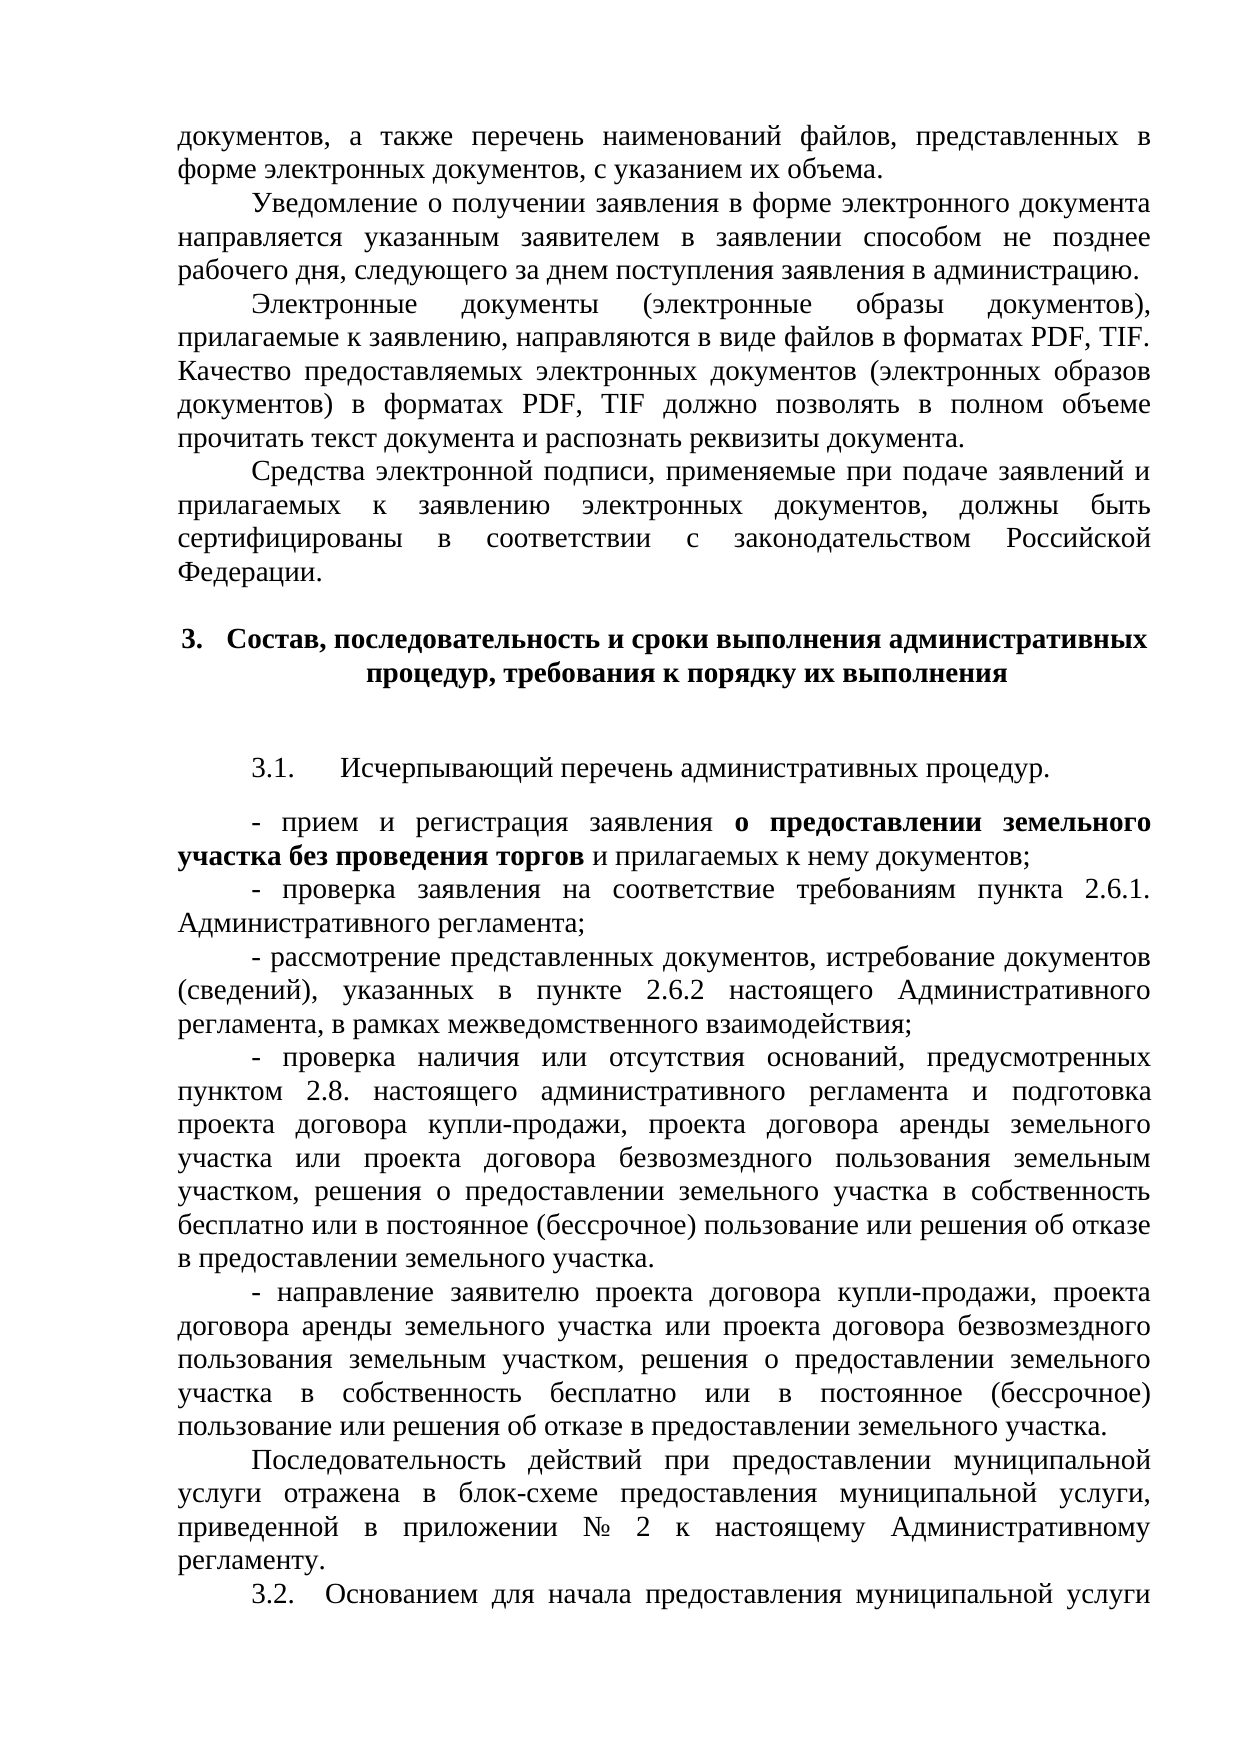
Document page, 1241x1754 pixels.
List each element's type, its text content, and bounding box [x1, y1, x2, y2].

text Последовательность действий при предоставлении муниципальной услуги отражена в блок-схеме предоставления муниципальной услуги, приведенной в приложении № 2 к настоящему Административному регламенту. [177, 1442, 1152, 1576]
list Исчерпывающий перечень административных процедур. [177, 750, 1152, 784]
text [177, 118, 1152, 185]
list Средства электронной подписи, применяемые при подаче заявлений и прилагаемых к заявлению электронных документов, должны быть сертифицированы в соответствии с законодательством Российской Федерации. [177, 453, 1152, 588]
text - проверка заявления на соответствие требованиям пункта 2.6.1. Административного регламента; [177, 872, 1152, 939]
list Уведомление о получении заявления в форме электронного документа направляется указанным заявителем в заявлении способом не позднее рабочего дня, следующего за днем поступления заявления в администрацию. [177, 185, 1152, 286]
list Электронные документы (электронные образы документов), прилагаемые к заявлению, направляются в виде файлов в форматах PDF, TIF. Качество предоставляемых электронных документов (электронных образов документов) в форматах PDF, TIF должно позволять в полном объеме прочитать текст документа и распознать реквизиты документа. [177, 286, 1152, 453]
text - проверка наличия или отсутствия оснований, предусмотренных пунктом 2.8. настоящего административного регламента и подготовка проекта договора купли-продажи, проекта договора аренды земельного участка или проекта договора безвозмездного пользования земельным участком, решения о предоставлении земельного участка в собственность бесплатно или в постоянное (бессрочное) пользование или решения об отказе в предоставлении земельного участка. [177, 1039, 1152, 1274]
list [177, 1576, 1152, 1609]
text - прием и регистрация заявления о предоставлении земельного участка без проведения торгов и прилагаемых к нему документов; [177, 804, 1152, 872]
text - рассмотрение представленных документов, истребование документов (сведений), указанных в пункте 2.6.2 настоящего Административного регламента, в рамках межведомственного взаимодействия; [177, 939, 1152, 1039]
list Состав, последовательность и сроки выполнения административных процедур, требования к порядку их выполнения [177, 621, 1152, 688]
text - направление заявителю проекта договора купли-продажи, проекта договора аренды земельного участка или проекта договора безвозмездного пользования земельным участком, решения о предоставлении земельного участка в собственность бесплатно или в постоянное (бессрочное) пользование или решения об отказе в предоставлении земельного участка. [177, 1274, 1152, 1442]
